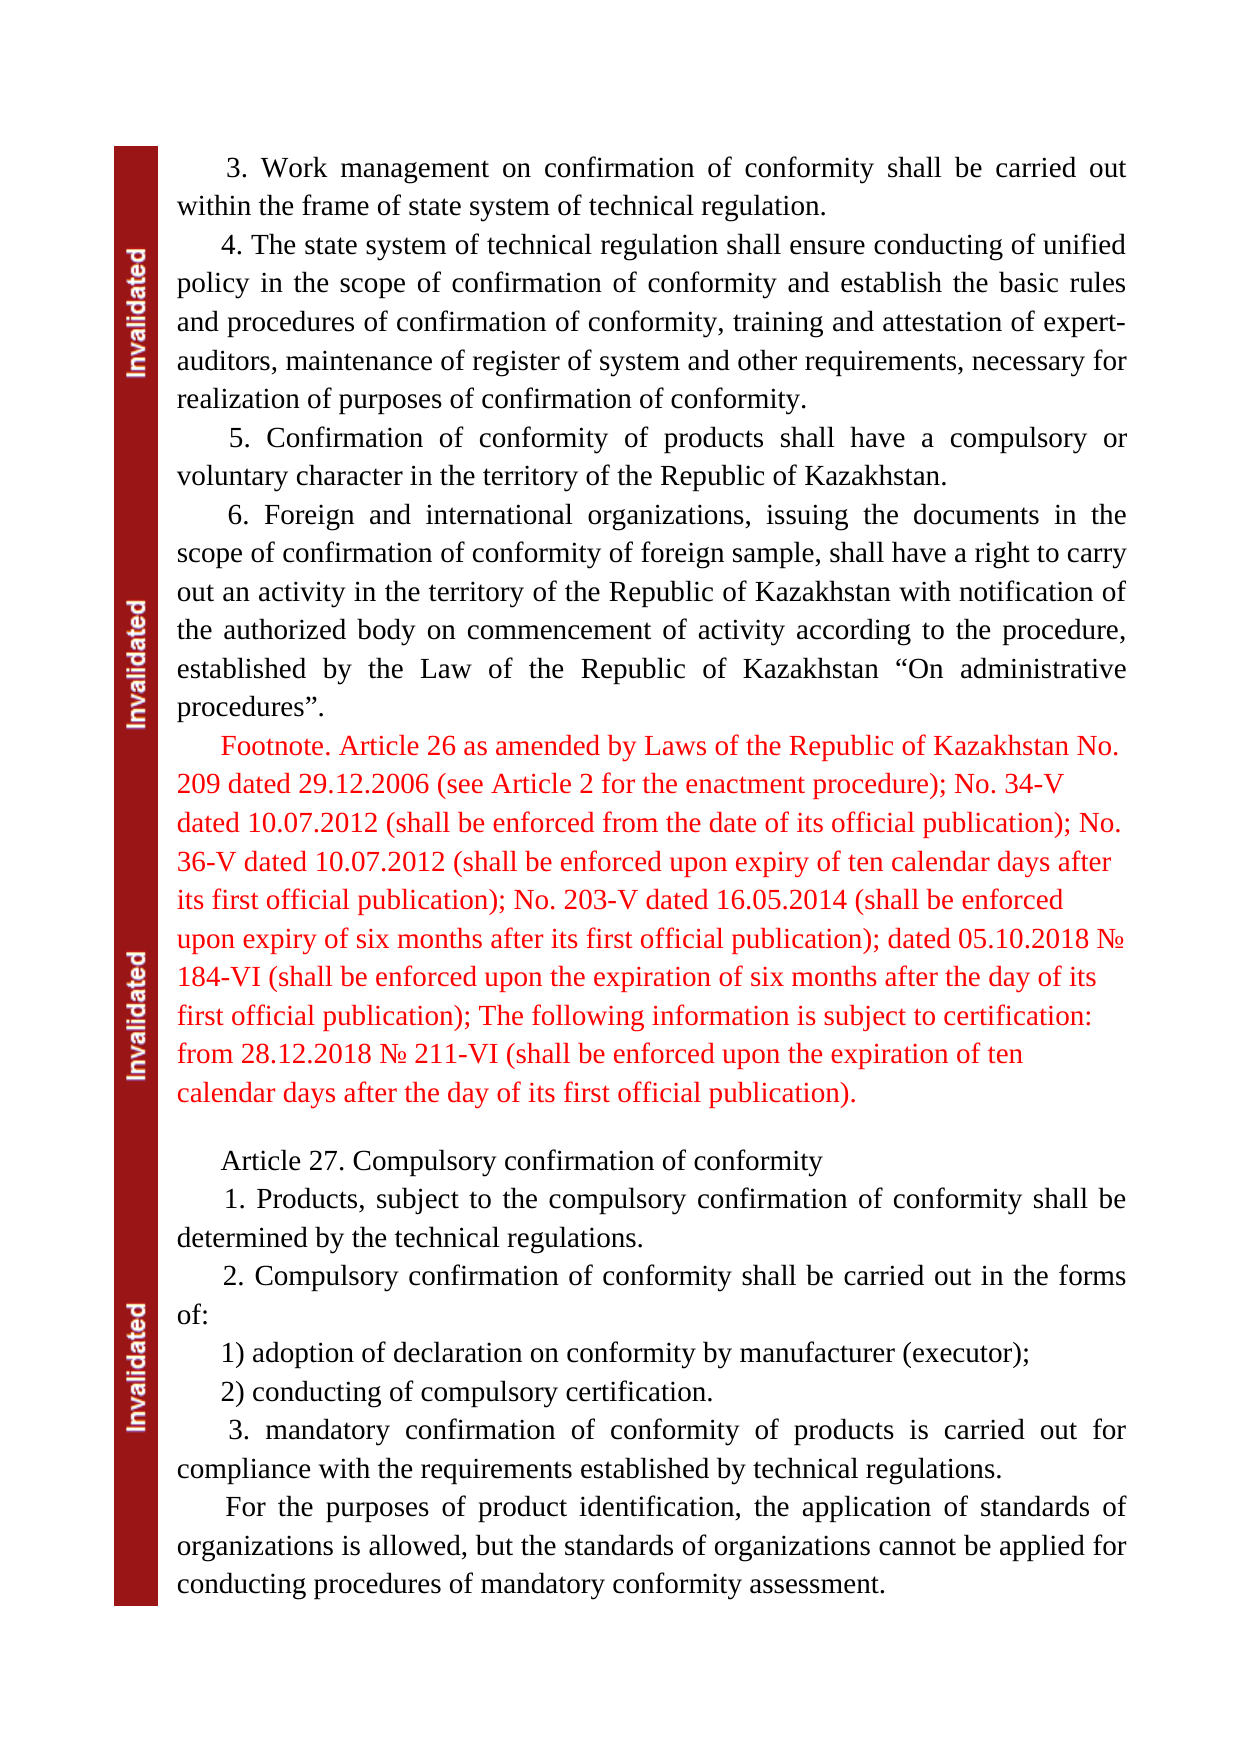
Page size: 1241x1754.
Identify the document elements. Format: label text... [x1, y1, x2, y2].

text 1) adoption of declaration on conformity by manufacturer (executor); [112, 1335, 1128, 1369]
picture [114, 723, 158, 728]
picture [114, 1484, 158, 1489]
picture [114, 492, 158, 497]
text 2. Compulsory confirmation of conformity shall be carried out in the forms of: [112, 1258, 1128, 1330]
picture [114, 415, 158, 420]
text 3. mandatory confirmation of conformity of products is carried out for compliance with the requirements established by technical regulations. [112, 1412, 1128, 1484]
text 2) conducting of compulsory certification. [112, 1374, 1128, 1407]
text 1. Products, subject to the compulsory confirmation of conformity shall be determined by the technical regulations. [112, 1181, 1128, 1253]
text 3. Work management on confirmation of conformity shall be carried out within the frame of state system of technical regulation. [112, 150, 1128, 222]
text Footnote. Article 26 as amended by Laws of the Republic of Kazakhstan No. 209 dated 29.12.2006 (see Article 2 for the enactment procedure); No. 34-V dated 10.07.2012 (shall be enforced from the date of its official publication); No. 36-V dated 10.07.2012 (shall be enforced upon expiry of ten calendar days after its first official publication); No. 203-V dated 16.05.2014 (shall be enforced upon expiry of six months after its first official publication); dated 05.10.2018 № 184-VI (shall be enforced upon the expiration of six months after the day of its first official publication); The following information is subject to certification: from 28.12.2018 № 211-VI (shall be enforced upon the expiration of ten calendar days after the day of its first official publication). [112, 728, 1128, 1139]
text 6. Foreign and international organizations, issuing the documents in the scope of confirmation of conformity of foreign sample, shall have a right to carry out an activity in the territory of the Republic of Kazakhstan with notification of the authorized body on commencement of activity according to the procedure, established by the Law of the Republic of Kazakhstan “On administrative procedures”. [112, 497, 1128, 723]
picture [114, 222, 158, 227]
picture [114, 1330, 158, 1335]
picture [114, 1176, 158, 1181]
picture [114, 146, 158, 150]
text Article 27. Compulsory confirmation of conformity [112, 1143, 1128, 1176]
text For the purposes of product identification, the application of standards of organizations is allowed, but the standards of organizations cannot be applied for conducting procedures of mandatory conformity assessment. [112, 1489, 1128, 1600]
picture [114, 1407, 158, 1412]
picture [114, 1139, 158, 1143]
picture [114, 1253, 158, 1258]
text 4. The state system of technical regulation shall ensure conducting of unified policy in the scope of confirmation of conformity and establish the basic rules and procedures of confirmation of conformity, training and attestation of expert-auditors, maintenance of register of system and other requirements, necessary for realization of purposes of confirmation of conformity. [112, 227, 1128, 415]
text 5. Confirmation of conformity of products shall have a compulsory or voluntary character in the territory of the Republic of Kazakhstan. [112, 420, 1128, 492]
picture [114, 1600, 158, 1606]
picture [114, 1369, 158, 1374]
